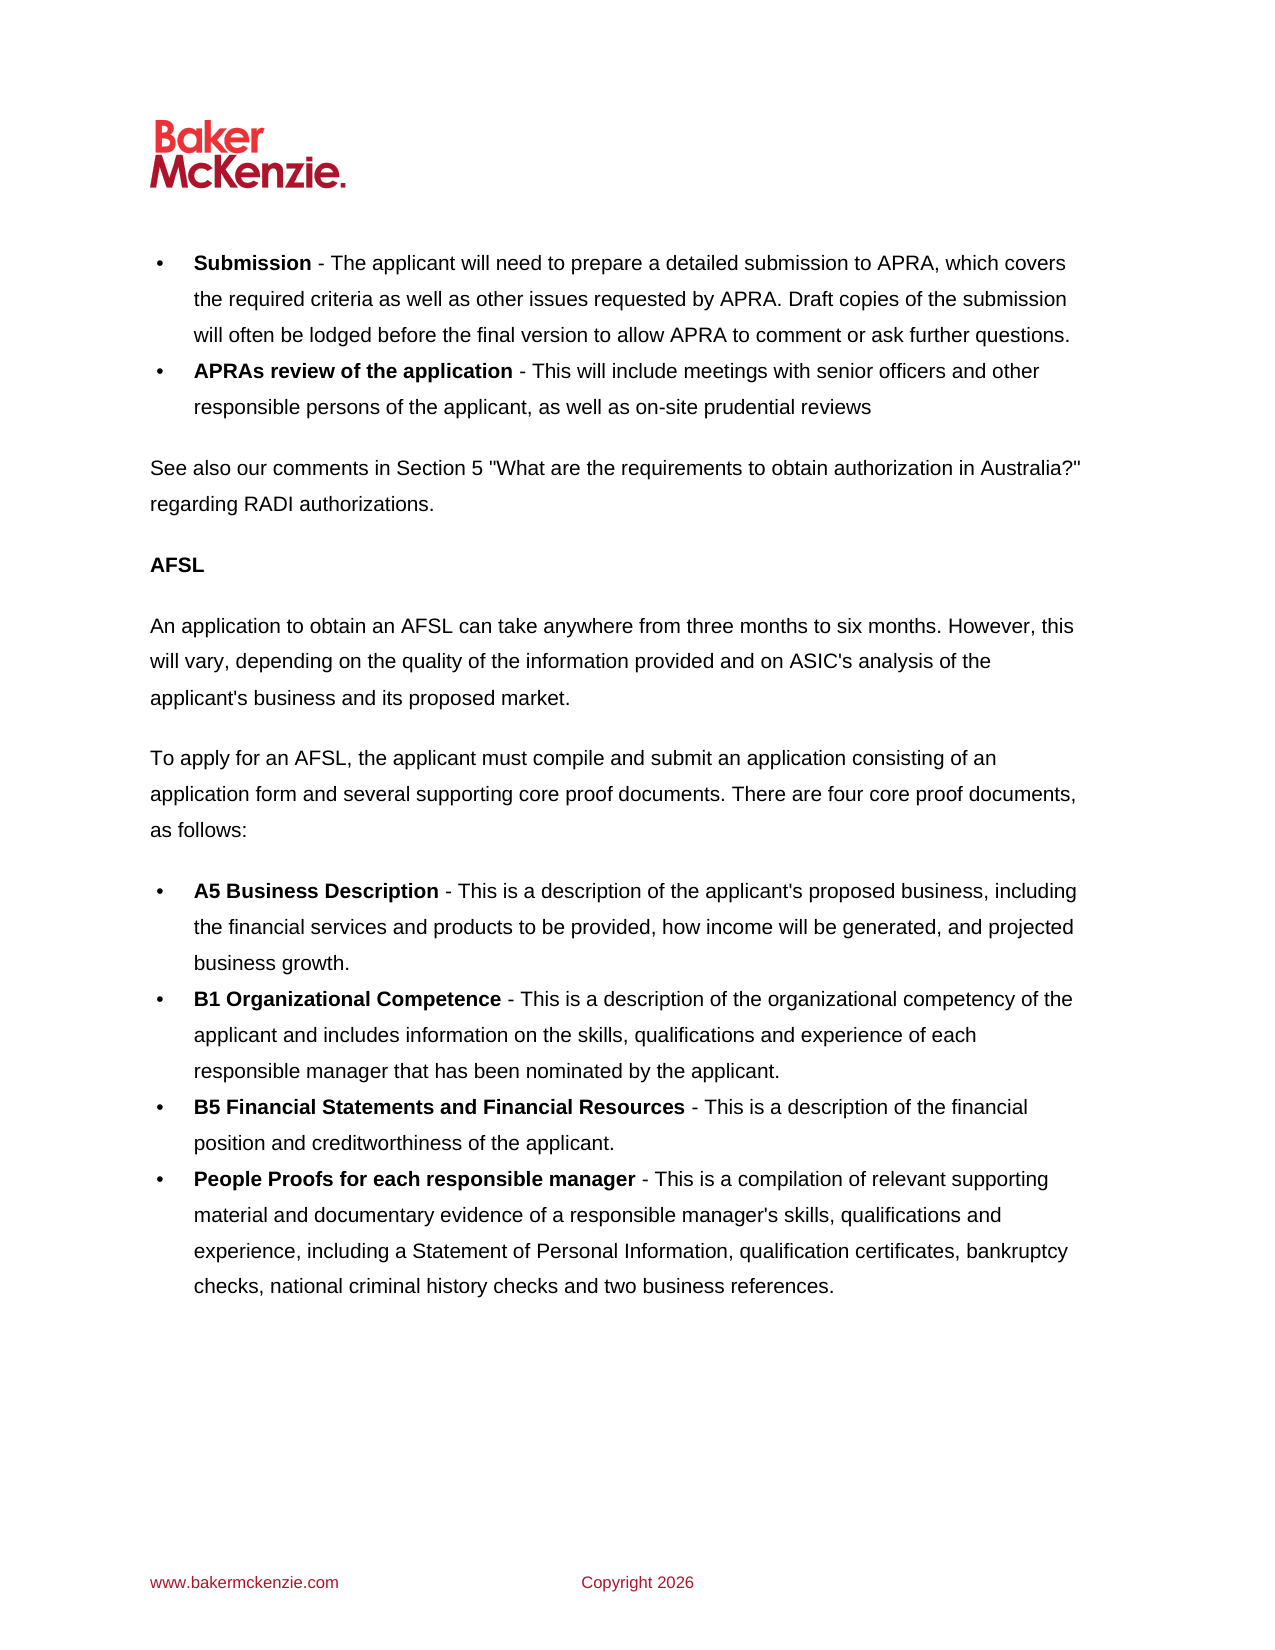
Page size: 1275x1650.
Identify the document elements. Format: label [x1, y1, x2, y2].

picture [150, 120, 346, 189]
